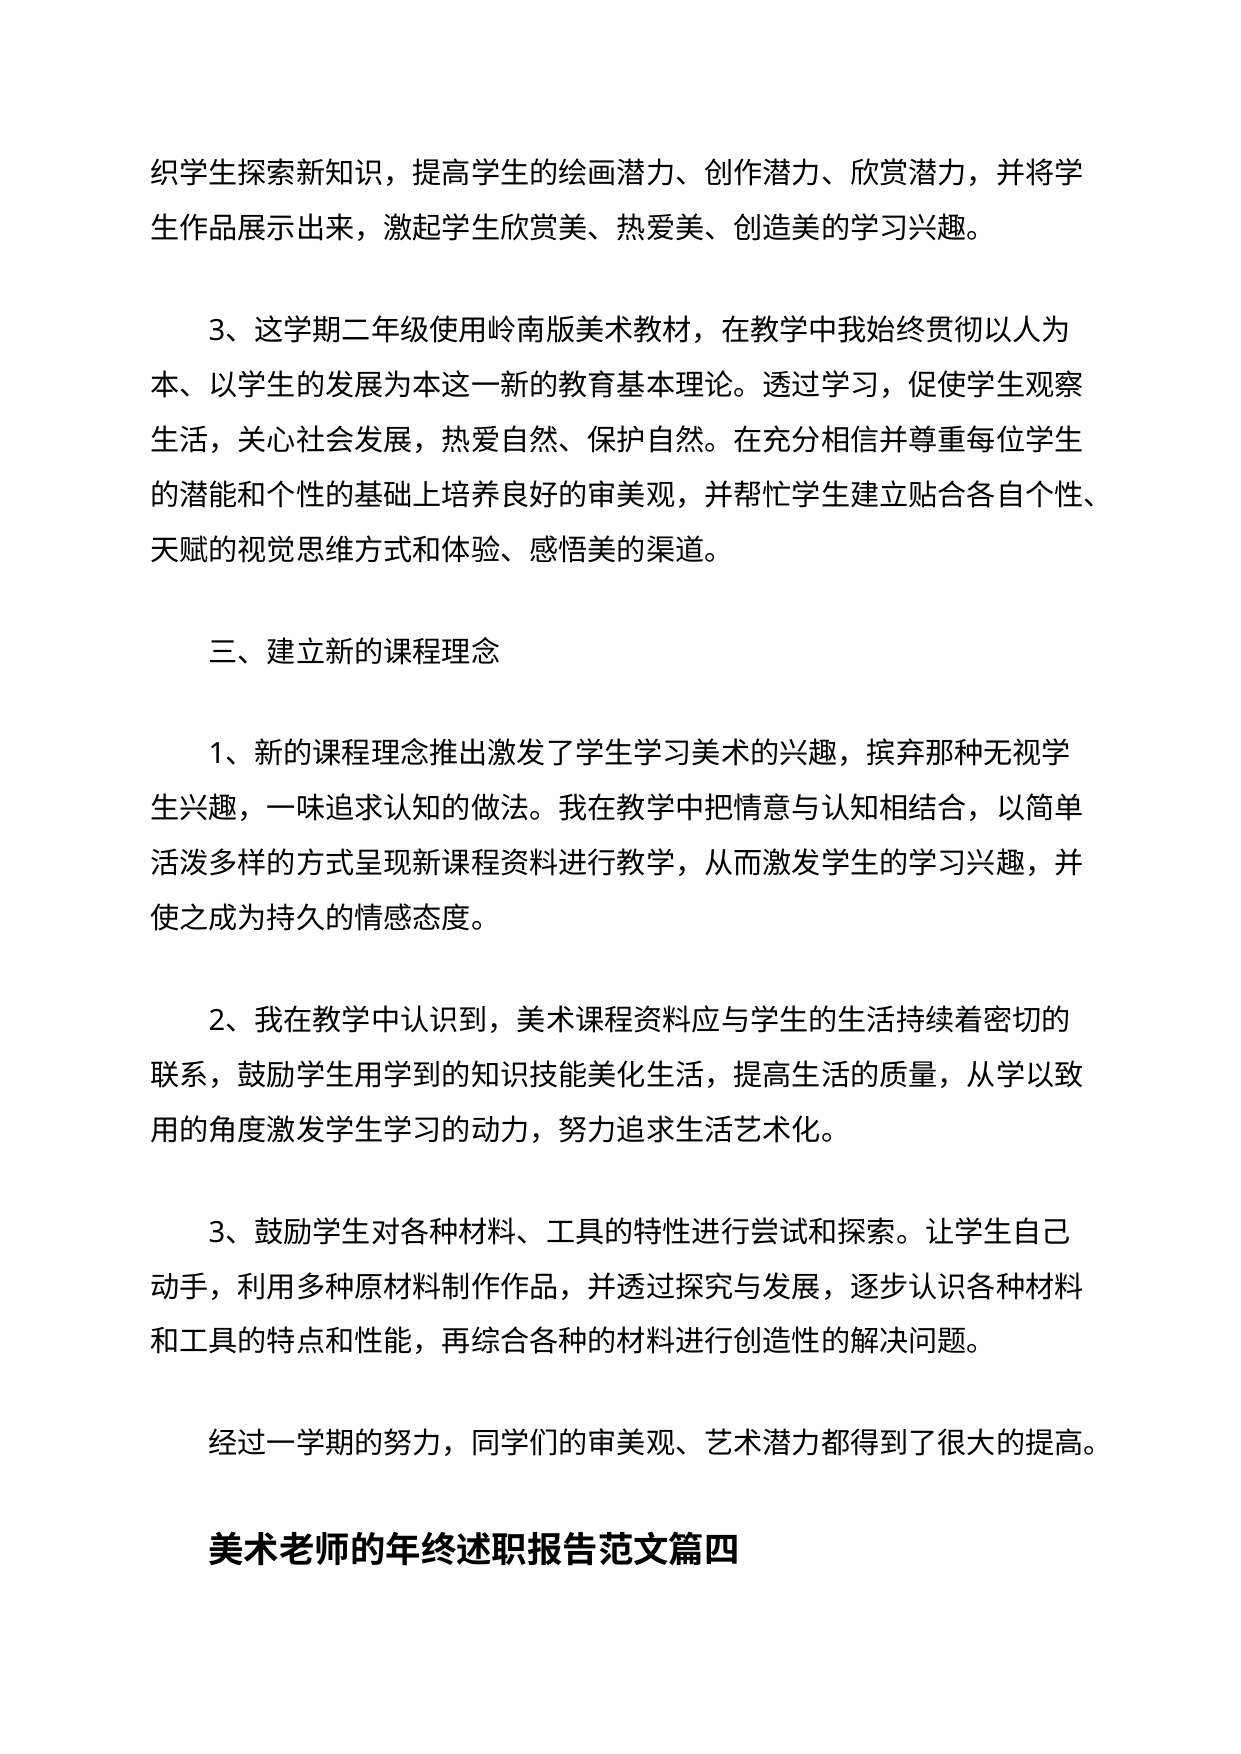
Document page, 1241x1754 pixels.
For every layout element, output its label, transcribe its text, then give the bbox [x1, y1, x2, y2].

text 3、这学期二年级使用岭南版美术教材，在教学中我始终贯彻以人为本、以学生的发展为本这一新的教育基本理论。透过学习，促使学生观察生活，关心社会发展，热爱自然、保护自然。在充分相信并尊重每位学生的潜能和个性的基础上培养良好的审美观，并帮忙学生建立贴合各自个性、天赋的视觉思维方式和体验、感悟美的渠道。 [150, 307, 1090, 569]
text 经过一学期的努力，同学们的审美观、艺术潜力都得到了很大的提高。 [150, 1420, 1090, 1462]
text 1、新的课程理念推出激发了学生学习美术的兴趣，摈弃那种无视学生兴趣，一味追求认知的做法。我在教学中把情意与认知相结合，以简单活泼多样的方式呈现新课程资料进行教学，从而激发学生的学习兴趣，并使之成为持久的情感态度。 [150, 730, 1090, 937]
text 3、鼓励学生对各种材料、工具的特性进行尝试和探索。让学生自己动手，利用多种原材料制作作品，并透过探究与发展，逐步认识各种材料和工具的特点和性能，再综合各种的材料进行创造性的解决问题。 [150, 1208, 1090, 1360]
text 三、建立新的课程理念 [150, 628, 1090, 670]
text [150, 150, 1090, 247]
text 2、我在教学中认识到，美术课程资料应与学生的生活持续着密切的联系，鼓励学生用学到的知识技能美化生活，提高生活的质量，从学以致用的角度激发学生学习的动力，努力追求生活艺术化。 [150, 996, 1090, 1149]
text 美术老师的年终述职报告范文篇四 [150, 1522, 1090, 1573]
